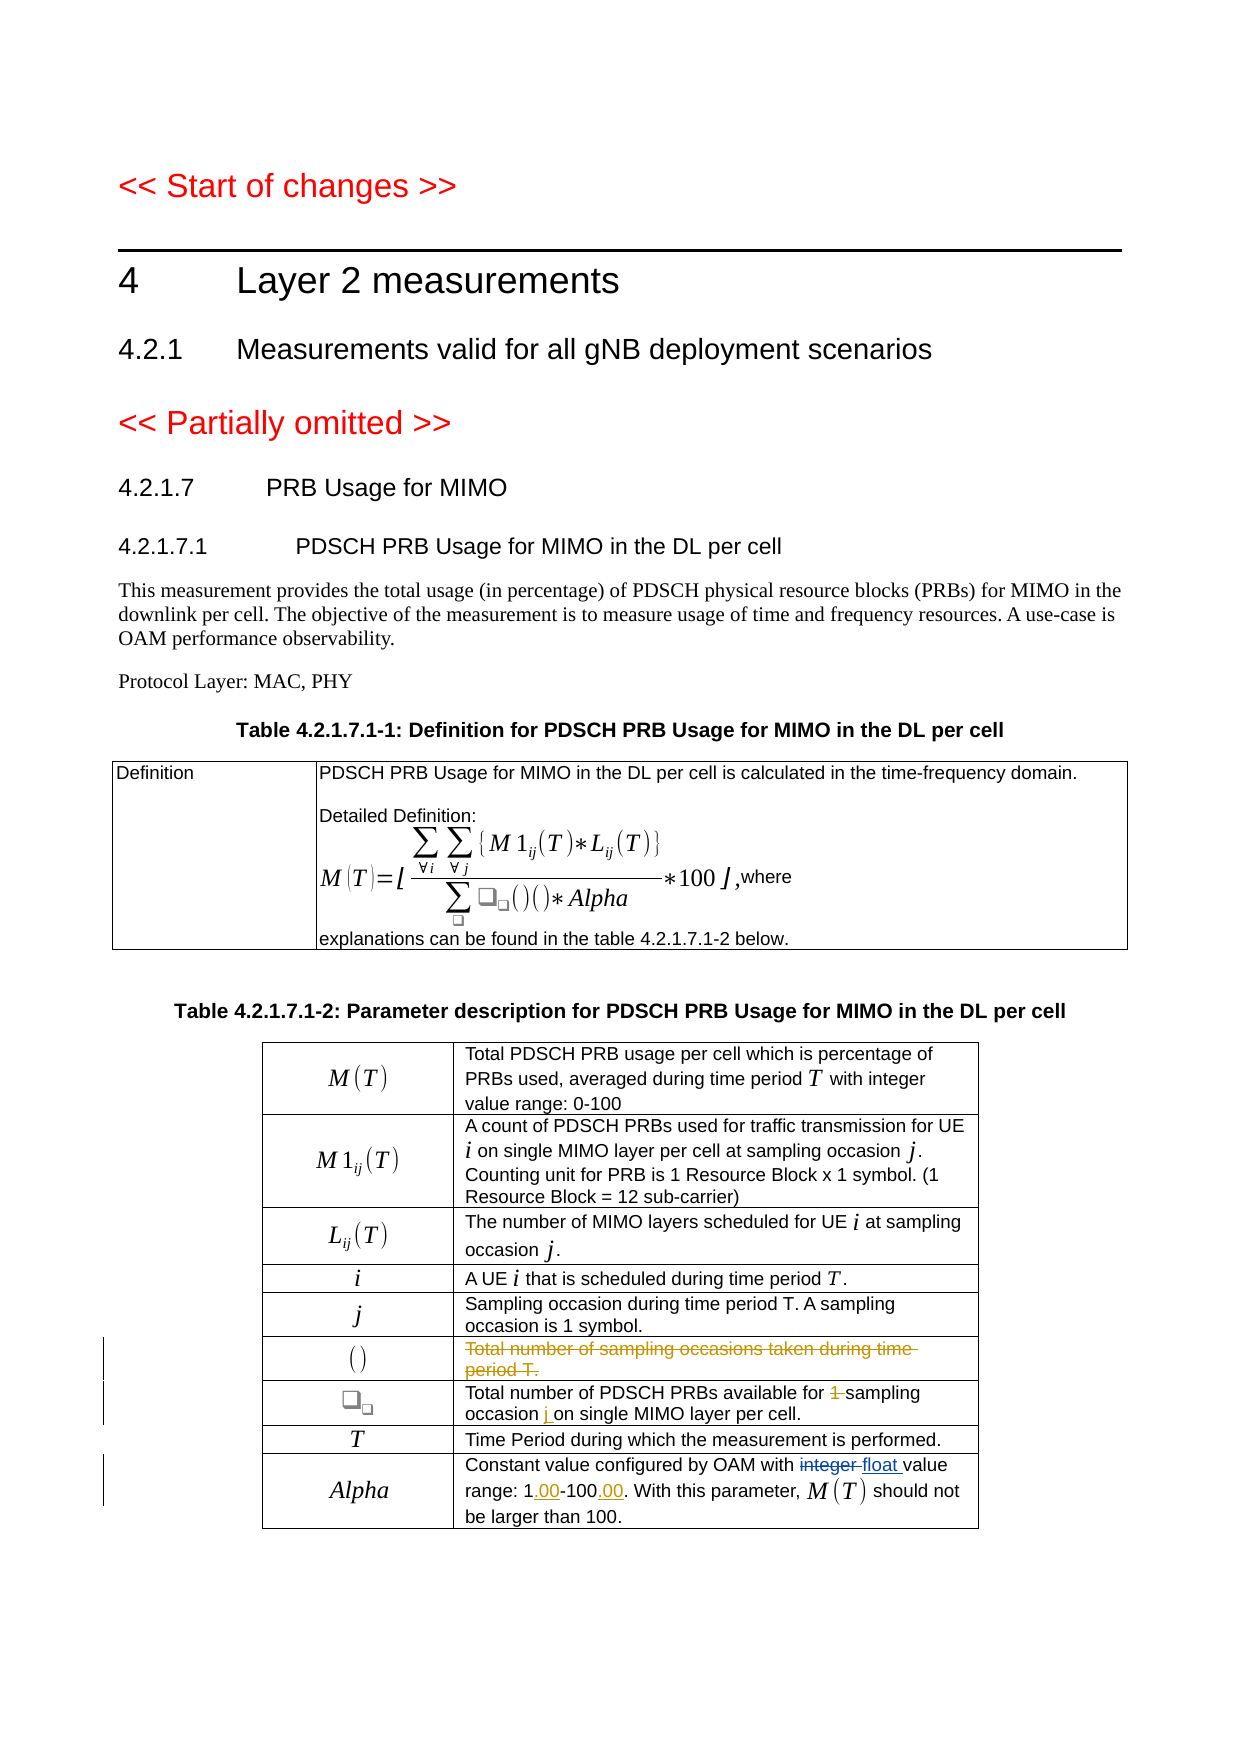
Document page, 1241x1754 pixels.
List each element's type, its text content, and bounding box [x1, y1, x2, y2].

table_cell A count of PDSCH PRBs used for traffic transmission for UE on single MIMO layer per cell at sampling occasion . Counting unit for PRB is 1 Resource Block x 1 symbol. (1 Resource Block = 12 sub-carrier) [454, 1115, 978, 1207]
text This measurement provides the total usage (in percentage) of PDSCH physical resource blocks (PRBs) for MIMO in the downlink per cell. The objective of the measurement is to measure usage of time and frequency resources. A use-case is OAM performance observability. [118, 578, 1122, 650]
table_header Definition [113, 762, 316, 949]
text 4 Layer 2 measurements [118, 252, 1122, 301]
table_cell A UE that is scheduled during time period 𝑇. [454, 1265, 978, 1292]
table_header Total PDSCH PRB usage per cell which is percentage of PRBs used, averaged during time period with integer value range: 0-100 [454, 1043, 978, 1114]
table_header [263, 1043, 453, 1114]
table_cell [263, 1293, 453, 1336]
table_cell [454, 1337, 978, 1380]
subtitle << Partially omitted >> [118, 403, 1122, 442]
table_cell [263, 1426, 453, 1453]
table_cell [263, 1381, 453, 1424]
table_cell The number of MIMO layers scheduled for UE at sampling occasion . [454, 1208, 978, 1263]
table_cell [263, 1337, 453, 1380]
text 4.2.1 Measurements valid for all gNB deployment scenarios [118, 332, 1122, 366]
table_cell [263, 1454, 453, 1527]
text 4.2.1.7 PRB Usage for MIMO [118, 473, 1122, 502]
subtitle << Start of changes >> [118, 166, 1122, 205]
table_cell Total number of PDSCH PRBs available for sampling occasion on single MIMO layer per cell. [454, 1381, 978, 1424]
table_cell Time Period during which the measurement is performed. [454, 1426, 978, 1453]
text Protocol Layer: MAC, PHY [118, 669, 1122, 693]
table_cell Sampling occasion during time period T. A sampling occasion is 1 symbol. [454, 1293, 978, 1336]
table_header PDSCH PRB Usage for MIMO in the DL per cell is calculated in the time-frequency domain. Detailed Definition: where explanations can be found in the table 4.2.1.7.1-2 below. [317, 762, 1127, 949]
text 4.2.1.7.1 PDSCH PRB Usage for MIMO in the DL per cell [118, 533, 1122, 559]
text Table 4.2.1.7.1-1: Definition for PDSCH PRB Usage for MIMO in the DL per cell [118, 718, 1122, 742]
table_cell [263, 1265, 453, 1292]
table_cell [263, 1115, 453, 1207]
table_cell Constant value configured by OAM with value range: 1-100. With this parameter, should not be larger than 100. [454, 1454, 978, 1527]
text Table 4.2.1.7.1-2: Parameter description for PDSCH PRB Usage for MIMO in the DL per cell [118, 999, 1122, 1023]
table_cell [263, 1208, 453, 1263]
